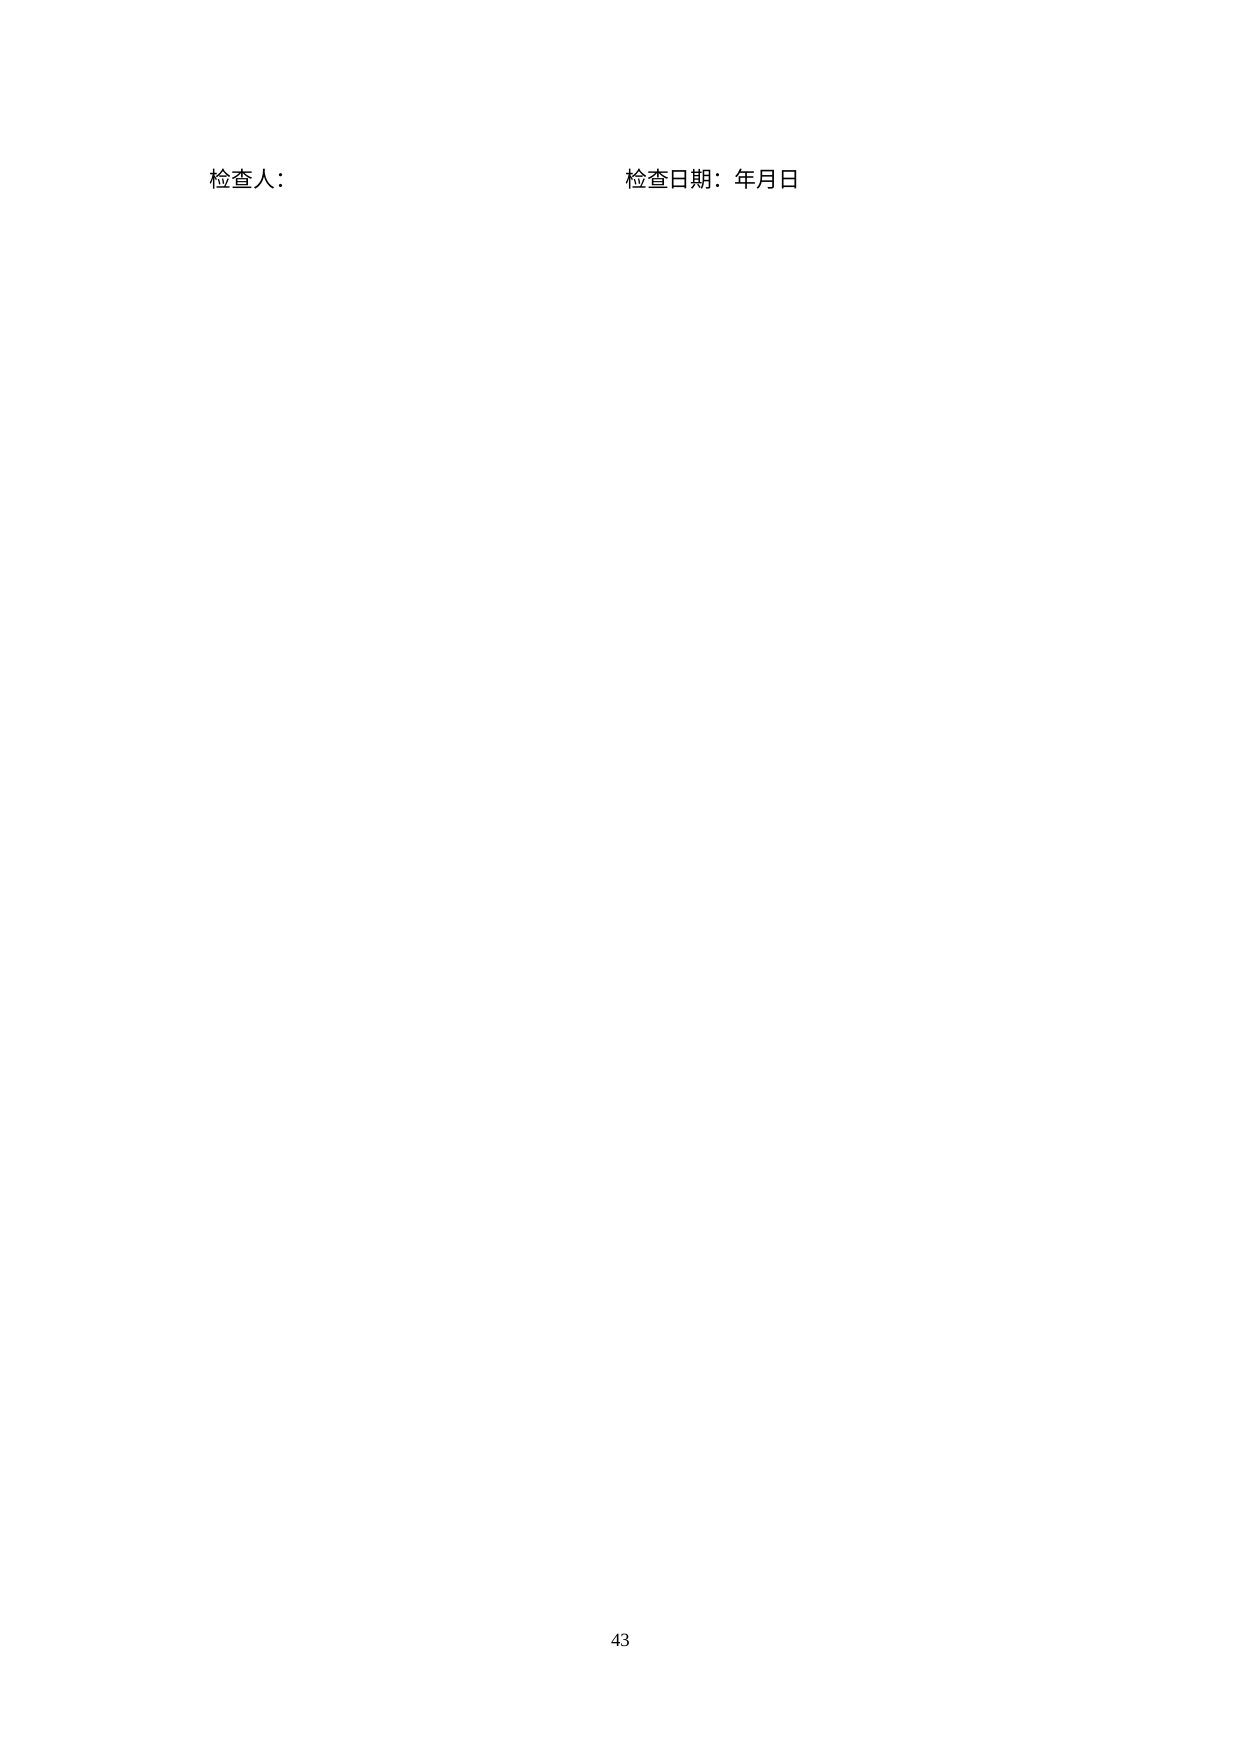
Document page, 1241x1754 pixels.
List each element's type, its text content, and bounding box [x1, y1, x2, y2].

text 检查人： 检查日期：年月日 [187, 162, 1053, 194]
